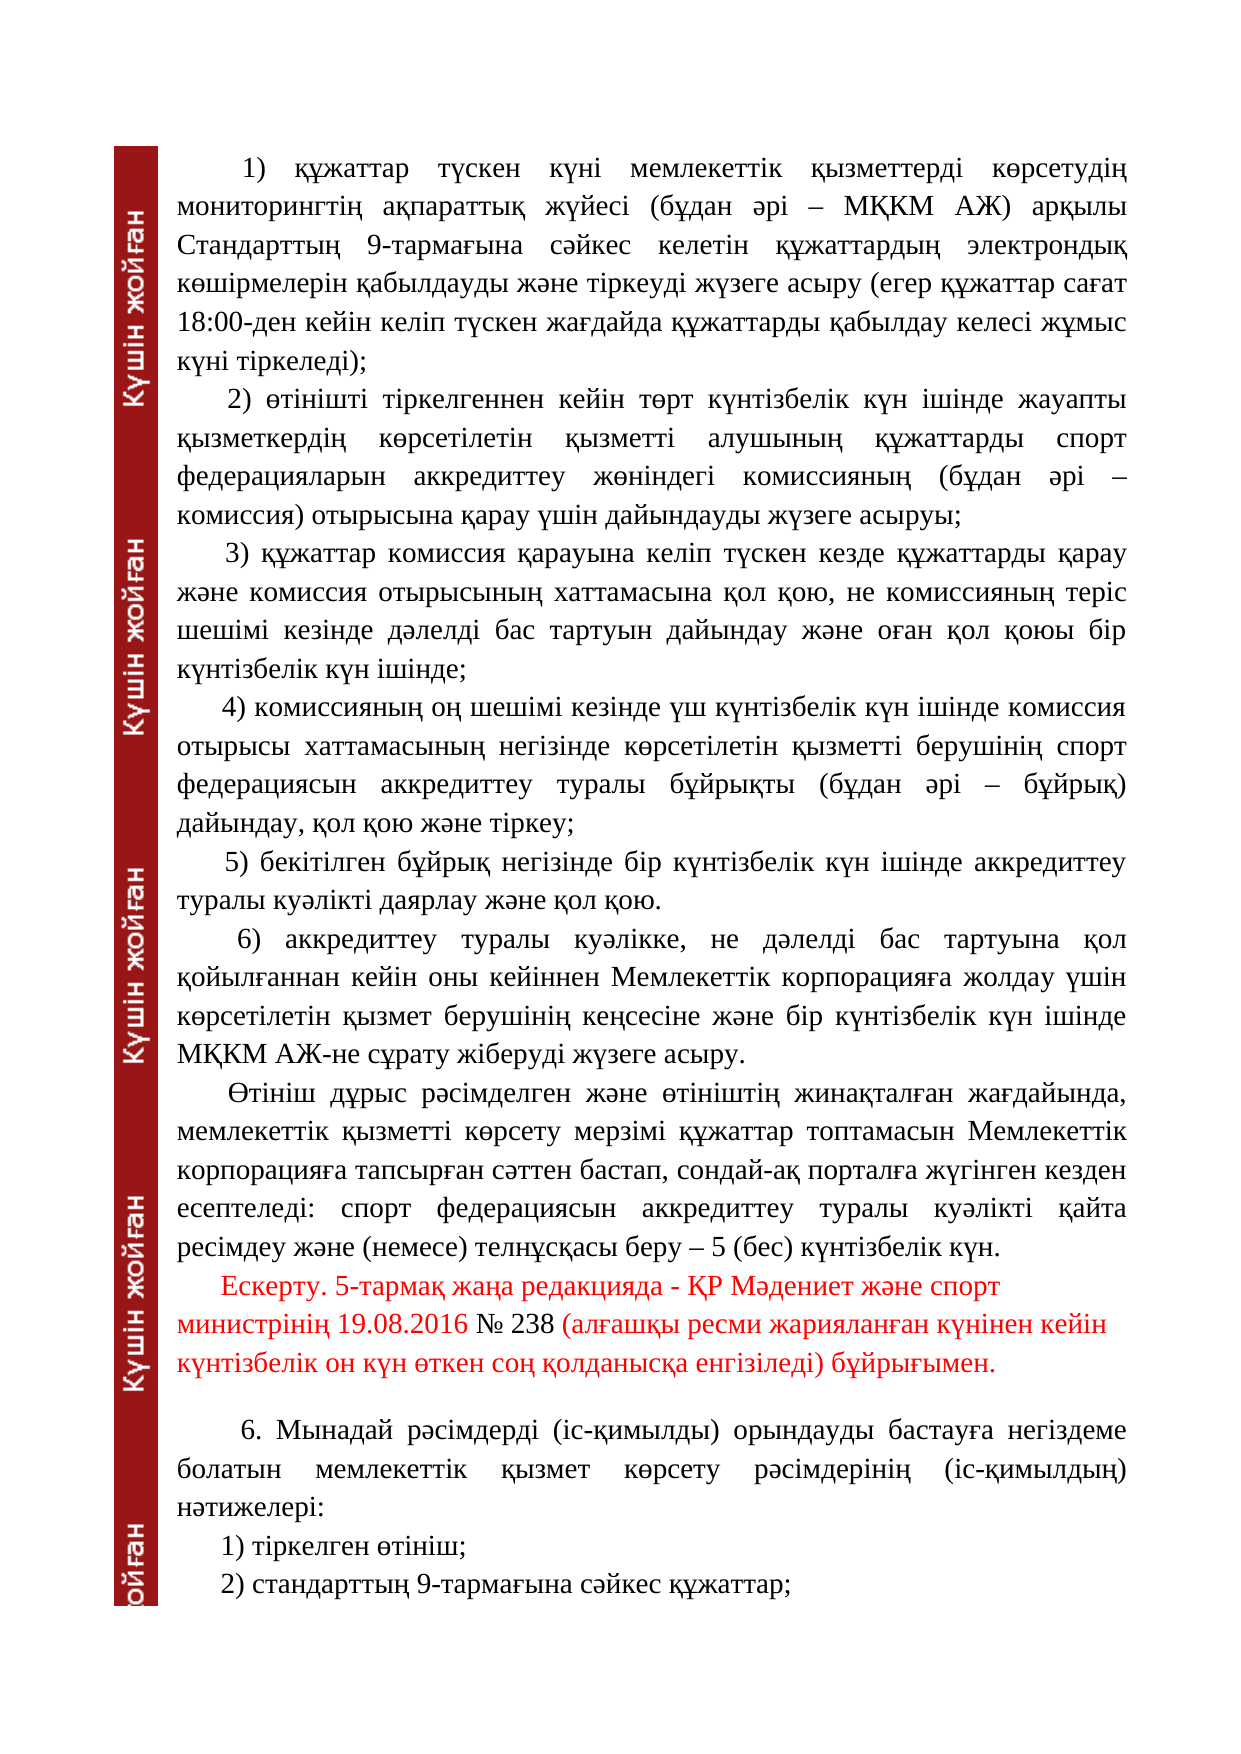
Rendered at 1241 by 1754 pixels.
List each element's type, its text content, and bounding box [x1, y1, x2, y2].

text Ескерту. 5-тармақ жаңа редакцияда - ҚР Мәдениет және спорт министрінің 19.08.2016 № 238 (алғашқы ресми жарияланған күнінен кейін күнтізбелік он күн өткен соң қолданысқа енгізіледі) бұйрығымен. [112, 1268, 1128, 1408]
picture [114, 839, 158, 844]
picture [114, 1408, 158, 1412]
text 1) тіркелген өтініш; [112, 1528, 1128, 1562]
picture [114, 376, 158, 381]
text 6. Мынадай рәсімдерді (іс-қимылды) орындауды бастауға негіздеме болатын мемлекеттік қызмет көрсету рәсімдерінің (іс-қимылдың) нәтижелері: [112, 1412, 1128, 1523]
picture [114, 1562, 158, 1567]
text 2) стандарттың 9-тармағына сәйкес құжаттар; [112, 1567, 1128, 1600]
picture [114, 1523, 158, 1528]
picture [114, 684, 158, 689]
text 1) құжаттар түскен күні мемлекеттік қызметтерді көрсетудің мониторингтің ақпараттық жүйесі (бұдан әрі – МҚКМ АЖ) арқылы Стандарттың 9-тармағына сәйкес келетін құжаттардың электрондық көшірмелерін қабылдауды және тіркеуді жүзеге асыру (егер құжаттар сағат 18:00-ден кейін келіп түскен жағдайда құжаттарды қабылдау келесі жұмыс күні тіркеледі); [112, 150, 1128, 376]
text 4) комиссияның оң шешімі кезінде үш күнтізбелік күн ішінде комиссия отырысы хаттамасының негізінде көрсетілетін қызметті берушінің спорт федерациясын аккредиттеу туралы бұйрықты (бұдан әрі – бұйрық) дайындау, қол қою және тіркеу; [112, 689, 1128, 839]
picture [114, 1600, 158, 1606]
picture [114, 146, 158, 150]
text 6) аккредиттeу туралы куәлікке, не дәлелді бас тартуына қол қойылғаннан кейін оны кейіннен Мемлекеттік корпорацияға жолдау үшін көрсетілетін қызмет берушінің кеңсесіне және бір күнтізбелік күн ішінде МҚКМ АЖ-не сұрату жіберуді жүзеге асыру. [112, 921, 1128, 1070]
picture [114, 1070, 158, 1075]
text 3) құжаттар комиссия қарауына келіп түскен кезде құжаттарды қарау және комиссия отырысының хаттамасына қол қою, не комиссияның теріс шешімі кезінде дәлелді бас тартуын дайындау және оған қол қоюы бір күнтізбелік күн ішінде; [112, 535, 1128, 684]
text 5) бекітілген бұйрық негізінде бір күнтізбелік күн ішінде аккредиттeу туралы куәлікті даярлау және қол қою. [112, 844, 1128, 916]
text Өтініш дұрыс рәсімделген және өтініштің жинақталған жағдайында, мемлекеттік қызметті көрсету мерзімі құжаттар топтамасын Мемлекеттік корпорацияға тапсырған сәттен бастап, сондай-ақ порталға жүгінген кезден есептеледі: спорт федерациясын аккредиттеу туралы куәлікті қайта ресімдеу және (немесе) телнұсқасы беру – 5 (бес) күнтізбелік күн. [112, 1075, 1128, 1263]
picture [114, 1263, 158, 1268]
picture [114, 530, 158, 535]
text 2) өтінішті тіркелгеннен кейін төрт күнтізбелік күн ішінде жауапты қызметкердің көрсетілетін қызметті алушының құжаттарды спорт федерацияларын аккредиттеу жөніндегі комиссияның (бұдан әрі – комиссия) отырысына қарау үшін дайындауды жүзеге асыруы; [112, 381, 1128, 530]
picture [114, 916, 158, 921]
